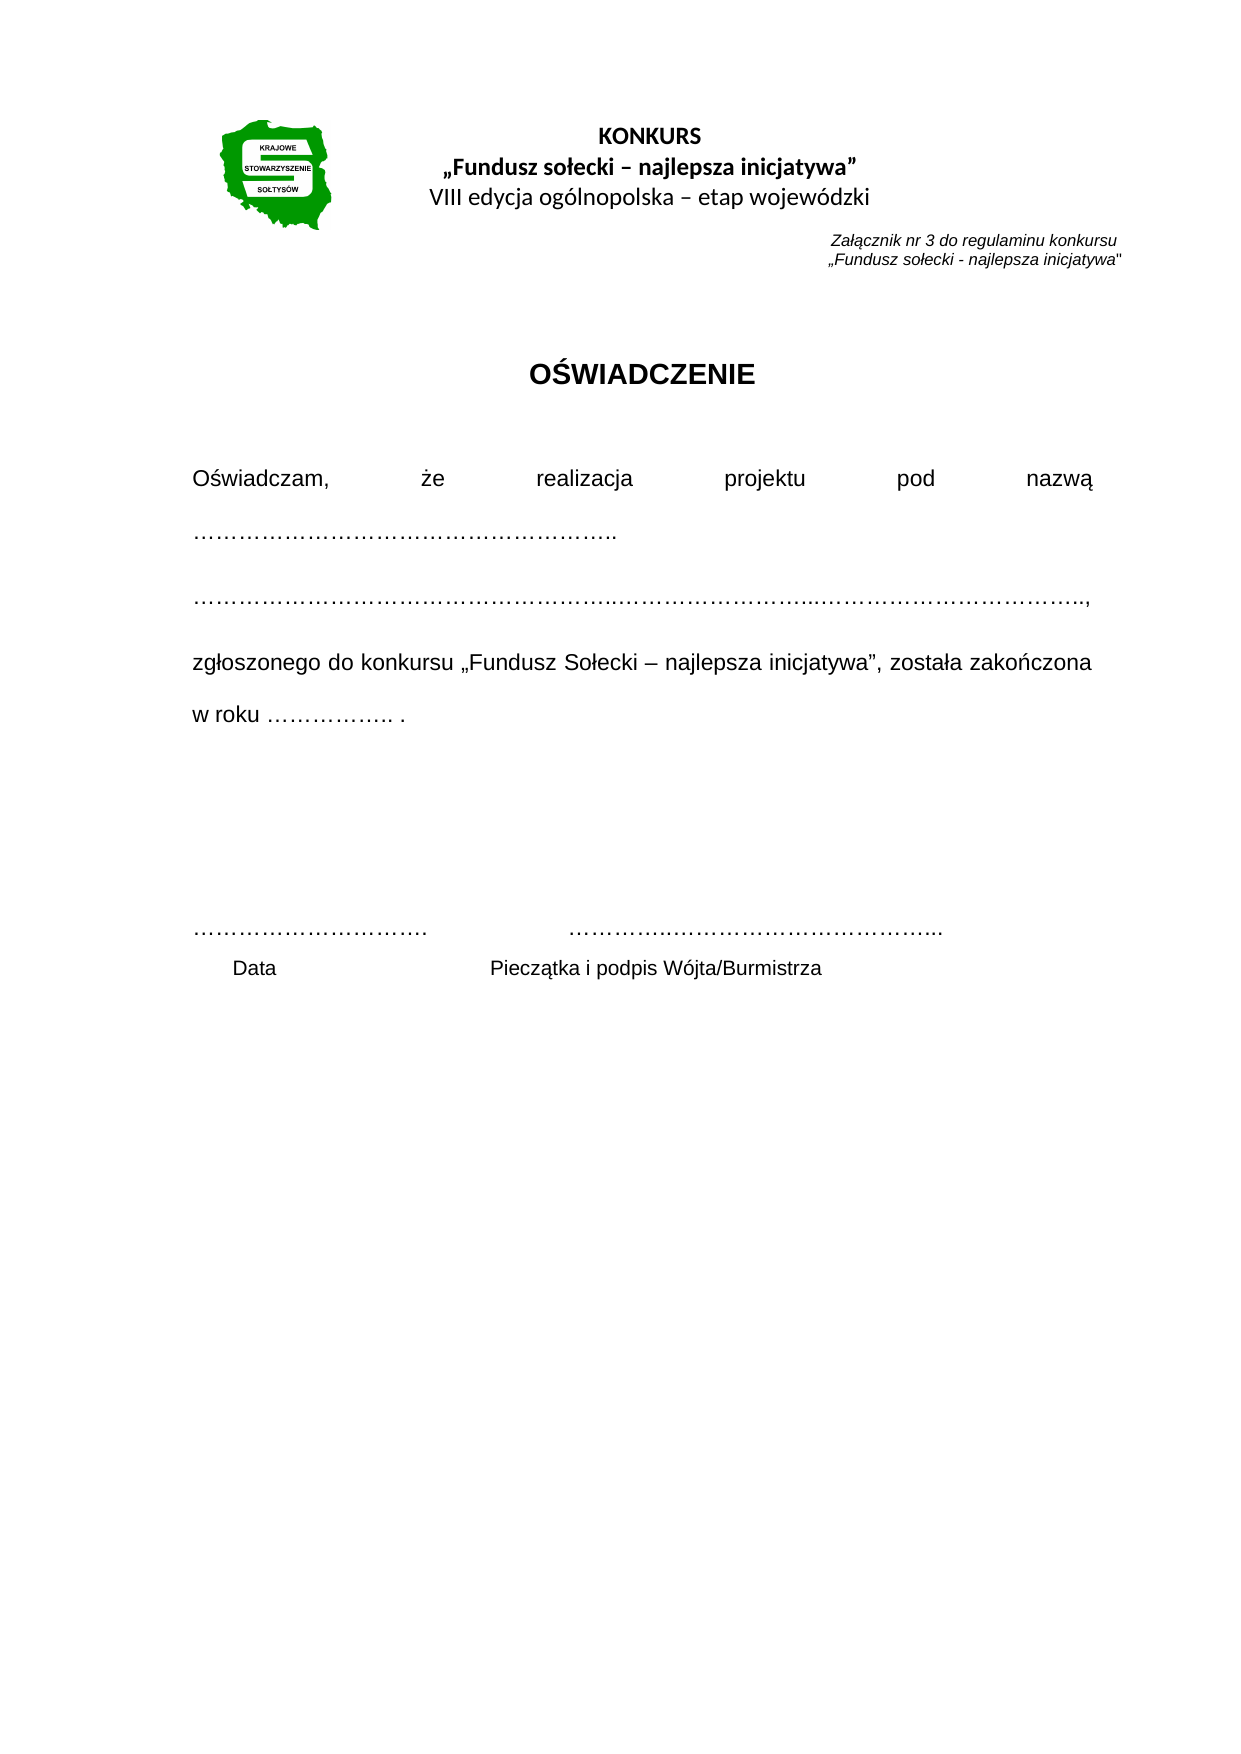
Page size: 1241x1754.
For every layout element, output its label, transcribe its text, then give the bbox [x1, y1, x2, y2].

text …………………………. …………..……………………………... [192, 913, 1093, 941]
text OŚWIADCZENIE [192, 357, 1093, 390]
text Oświadczam, że realizacja projektu pod nazwą ……………………………………………….. [192, 465, 1093, 544]
text zgłoszonego do konkursu „Fundusz Sołecki – najlepsza inicjatywa”, została zakończona w roku …………….. . [192, 648, 1093, 727]
text Załącznik nr 3 do regulaminu konkursu „Fundusz sołecki - najlepsza inicjatywa" [192, 231, 1122, 269]
picture [219, 120, 332, 230]
text Data Pieczątka i podpis Wójta/Burmistrza [192, 953, 1093, 981]
text ………………………………………………..……………………...…………………………….., [192, 583, 1093, 609]
